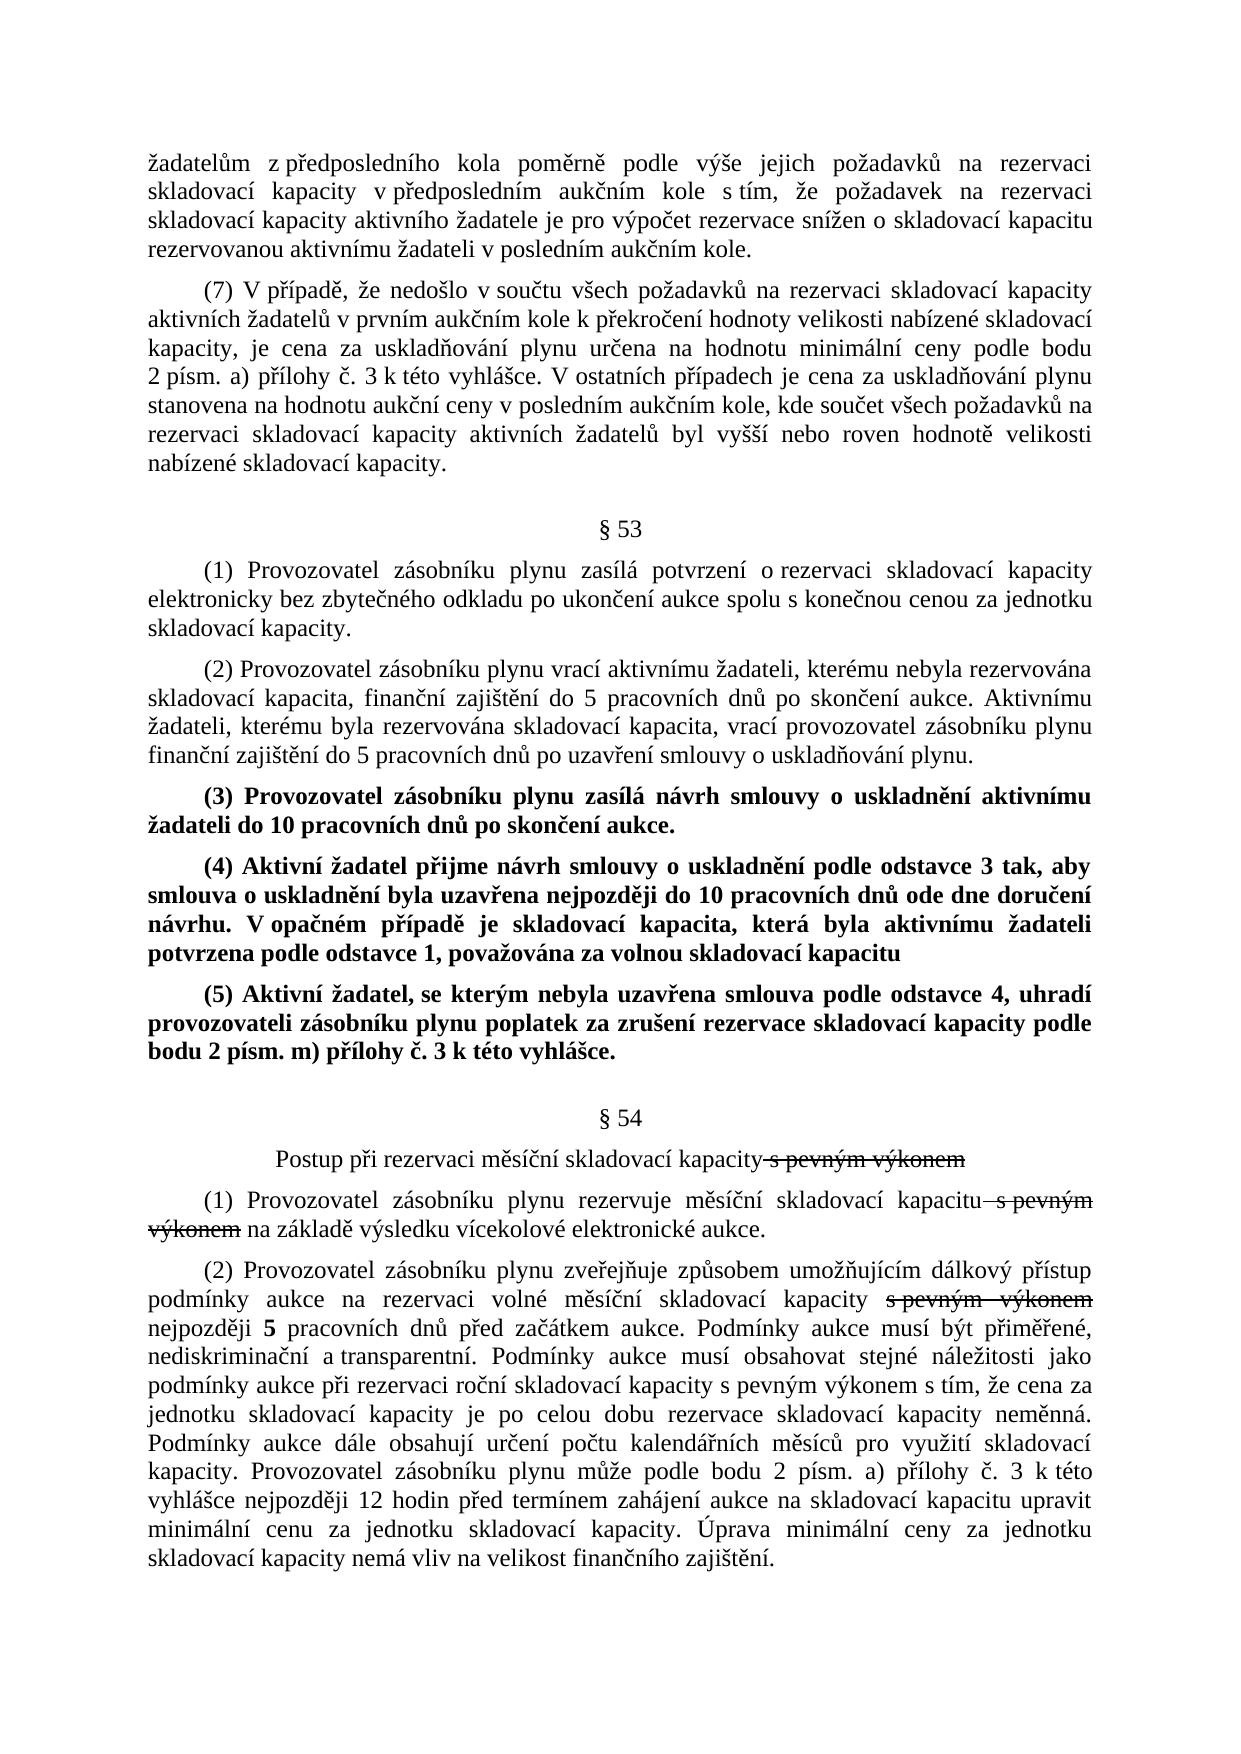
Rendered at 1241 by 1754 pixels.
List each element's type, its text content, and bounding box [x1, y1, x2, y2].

text Postup při rezervaci měsíční skladovací kapacity s pevným výkonem [148, 1144, 1093, 1173]
text § 54 [148, 1103, 1093, 1131]
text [148, 148, 1093, 263]
text (1) Provozovatel zásobníku plynu rezervuje měsíční skladovací kapacitu s pevným výkonem na základě výsledku vícekolové elektronické aukce. [148, 1185, 1093, 1243]
text (1) Provozovatel zásobníku plynu zasílá potvrzení o rezervaci skladovací kapacity elektronicky bez zbytečného odkladu po ukončení aukce spolu s konečnou cenou za jednotku skladovací kapacity. [148, 555, 1093, 641]
text (3) Provozovatel zásobníku plynu zasílá návrh smlouvy o uskladnění aktivnímu žadateli do 10 pracovních dnů po skončení aukce. [148, 781, 1093, 839]
text (2) Provozovatel zásobníku plynu zveřejňuje způsobem umožňujícím dálkový přístup podmínky aukce na rezervaci volné měsíční skladovací kapacity s pevným výkonem nejpozději 5 pracovních dnů před začátkem aukce. Podmínky aukce musí být přiměřené, nediskriminační a transparentní. Podmínky aukce musí obsahovat stejné náležitosti jako podmínky aukce při rezervaci roční skladovací kapacity s pevným výkonem s tím, že cena za jednotku skladovací kapacity je po celou dobu rezervace skladovací kapacity neměnná. Podmínky aukce dále obsahují určení počtu kalendářních měsíců pro využití skladovací kapacity. Provozovatel zásobníku plynu může podle bodu 2 písm. a) přílohy č. 3 k této vyhlášce nejpozději 12 hodin před termínem zahájení aukce na skladovací kapacitu upravit minimální cenu za jednotku skladovací kapacity. Úprava minimální ceny za jednotku skladovací kapacity nemá vliv na velikost finančního zajištění. [148, 1255, 1093, 1571]
text (4) Aktivní žadatel přijme návrh smlouvy o uskladnění podle odstavce 3 tak, aby smlouva o uskladnění byla uzavřena nejpozději do 10 pracovních dnů ode dne doručení návrhu. V opačném případě je skladovací kapacita, která byla aktivnímu žadateli potvrzena podle odstavce 1, považována za volnou skladovací kapacitu [148, 851, 1093, 966]
text (2) Provozovatel zásobníku plynu vrací aktivnímu žadateli, kterému nebyla rezervována skladovací kapacita, finanční zajištění do 5 pracovních dnů po skončení aukce. Aktivnímu žadateli, kterému byla rezervována skladovací kapacita, vrací provozovatel zásobníku plynu finanční zajištění do 5 pracovních dnů po uzavření smlouvy o uskladňování plynu. [148, 654, 1093, 769]
text (7) V případě, že nedošlo v součtu všech požadavků na rezervaci skladovací kapacity aktivních žadatelů v prvním aukčním kole k překročení hodnoty velikosti nabízené skladovací kapacity, je cena za uskladňování plynu určena na hodnotu minimální ceny podle bodu 2 písm. a) přílohy č. 3 k této vyhlášce. V ostatních případech je cena za uskladňování plynu stanovena na hodnotu aukční ceny v posledním aukčním kole, kde součet všech požadavků na rezervaci skladovací kapacity aktivních žadatelů byl vyšší nebo roven hodnotě velikosti nabízené skladovací kapacity. [148, 275, 1093, 476]
text § 53 [148, 514, 1093, 543]
text (5) Aktivní žadatel, se kterým nebyla uzavřena smlouva podle odstavce 4, uhradí provozovateli zásobníku plynu poplatek za zrušení rezervace skladovací kapacity podle bodu 2 písm. m) přílohy č. 3 k této vyhlášce. [148, 979, 1093, 1065]
